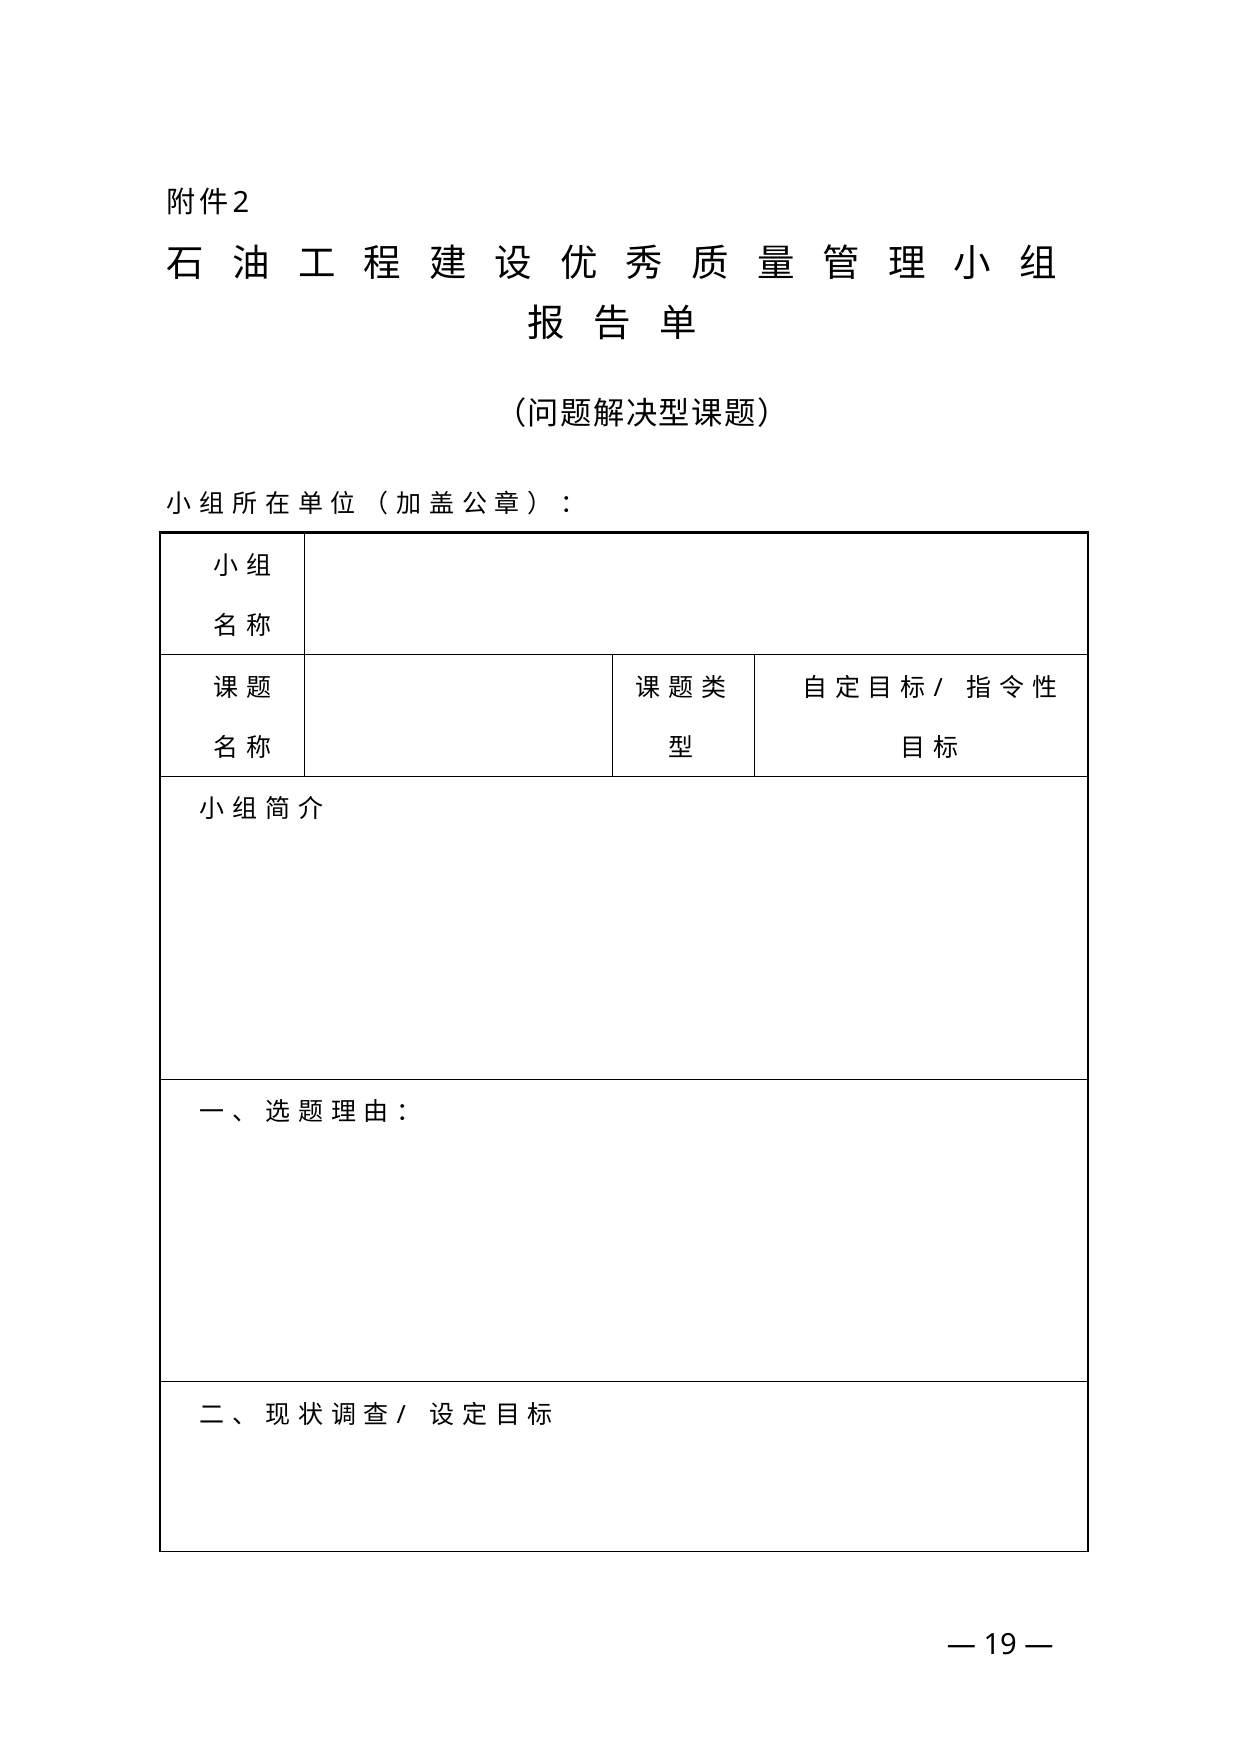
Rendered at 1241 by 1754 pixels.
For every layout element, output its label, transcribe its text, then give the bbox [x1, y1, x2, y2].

table_header [305, 534, 1087, 654]
table_cell 一、选题理由： [161, 1080, 1087, 1381]
table_cell 课题类型 [613, 655, 754, 776]
text 附件2 [167, 170, 1085, 230]
text （问题解决型课题） [175, 381, 1085, 441]
table_header 小组名称 [161, 534, 304, 654]
table_cell [305, 655, 612, 776]
table_cell 小组简介 [161, 777, 1087, 1078]
text 石油工程建设优秀质量管理小组报告单 [167, 230, 1085, 351]
table_cell 课题名称 [161, 655, 304, 776]
table_cell 自定目标/指令性目标 [755, 655, 1087, 776]
text 小组所在单位（加盖公章）： [167, 471, 1085, 531]
table_cell 二、现状调查/设定目标 [161, 1382, 1087, 1551]
